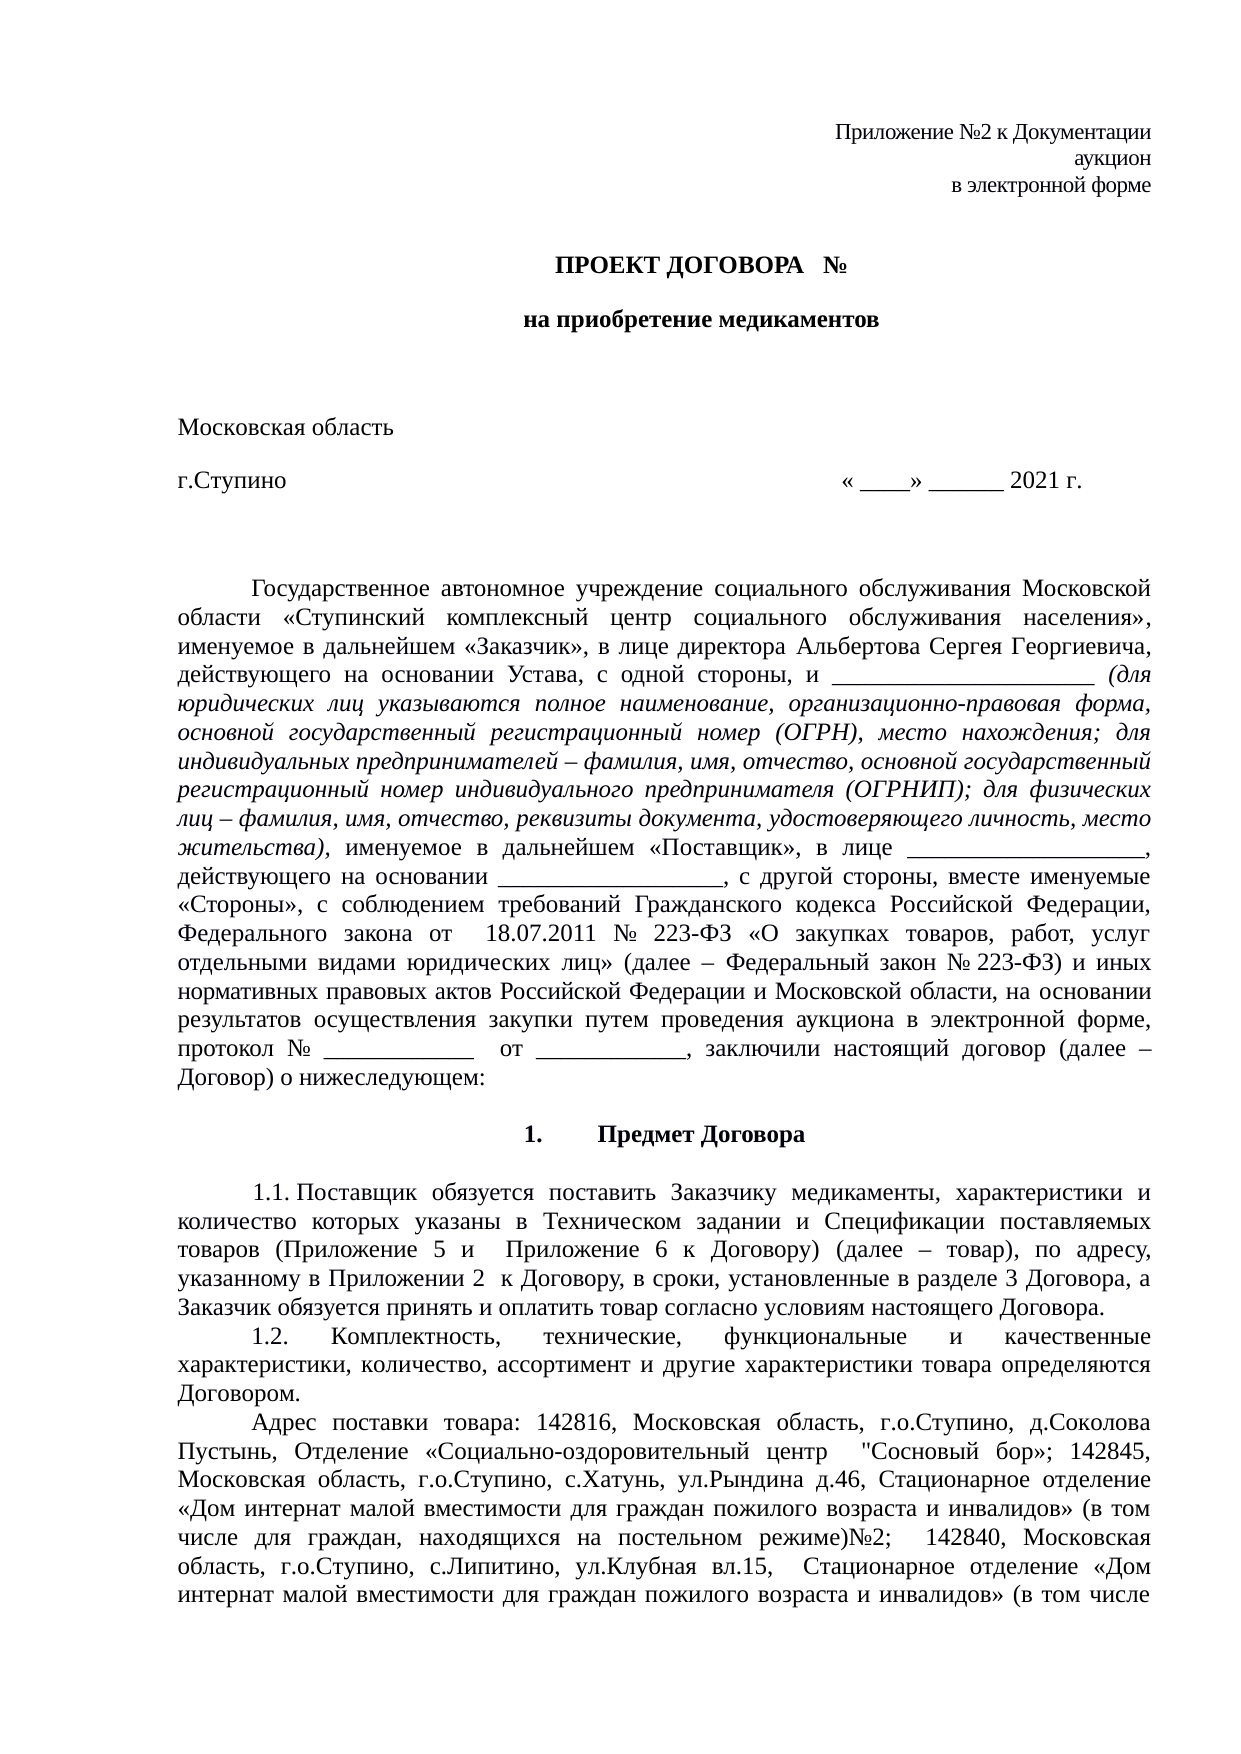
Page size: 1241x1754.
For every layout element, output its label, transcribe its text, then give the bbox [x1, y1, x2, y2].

text 1.1. Поставщик обязуется поставить Заказчику медикаменты, характеристики и количество которых указаны в Техническом задании и Спецификации поставляемых товаров (Приложение 5 и Приложение 6 к Договору) (далее – товар), по адресу, указанному в Приложении 2 к Договору, в сроки, установленные в разделе 3 Договора, а Заказчик обязуется принять и оплатить товар согласно условиям настоящего Договора. [177, 1177, 1152, 1321]
text Государственное автономное учреждение социального обслуживания Московской области «Ступинский комплексный центр социального обслуживания населения», именуемое в дальнейшем «Заказчик», в лице директора Альбертова Сергея Георгиевича, действующего на основании Устава, с одной стороны, и _____________________ (для юридических лиц указываются полное наименование, организационно-правовая форма, основной государственный регистрационный номер (ОГРН), место нахождения; для индивидуальных предпринимателей – фамилия, имя, отчество, основной государственный регистрационный номер индивидуального предпринимателя (ОГРНИП); для физических лиц – фамилия, имя, отчество, реквизиты документа, удостоверяющего личность, место жительства), именуемое в дальнейшем «Поставщик», в лице ___________________, действующего на основании __________________, с другой стороны, вместе именуемые «Стороны», с соблюдением требований Гражданского кодекса Российской Федерации, Федерального закона от 18.07.2011 № 223-ФЗ «О закупках товаров, работ, услуг отдельными видами юридических лиц» (далее – Федеральный закон № 223-ФЗ) и иных нормативных правовых актов Российской Федерации и Московской области, на основании результатов осуществления закупки путем проведения аукциона в электронной форме, протокол № ____________ от ____________, заключили настоящий договор (далее – Договор) о нижеследующем: [177, 573, 1152, 1091]
text 1.2. Комплектность, технические, функциональные и качественные характеристики, количество, ассортимент и другие характеристики товара определяются Договором. [177, 1321, 1152, 1407]
text 1. Предмет Договора [177, 1119, 1152, 1148]
text в электронной форме [177, 171, 1152, 197]
text г.Ступино « ____» ______ 2021 г. [177, 466, 1152, 494]
text Приложение №2 к Документации [177, 118, 1152, 144]
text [177, 1407, 1152, 1608]
text ПРОЕКТ ДОГОВОРА № [251, 250, 1152, 279]
text аукцион [177, 144, 1152, 171]
text на приобретение медикаментов [251, 304, 1152, 333]
text Московская область [177, 412, 1152, 441]
